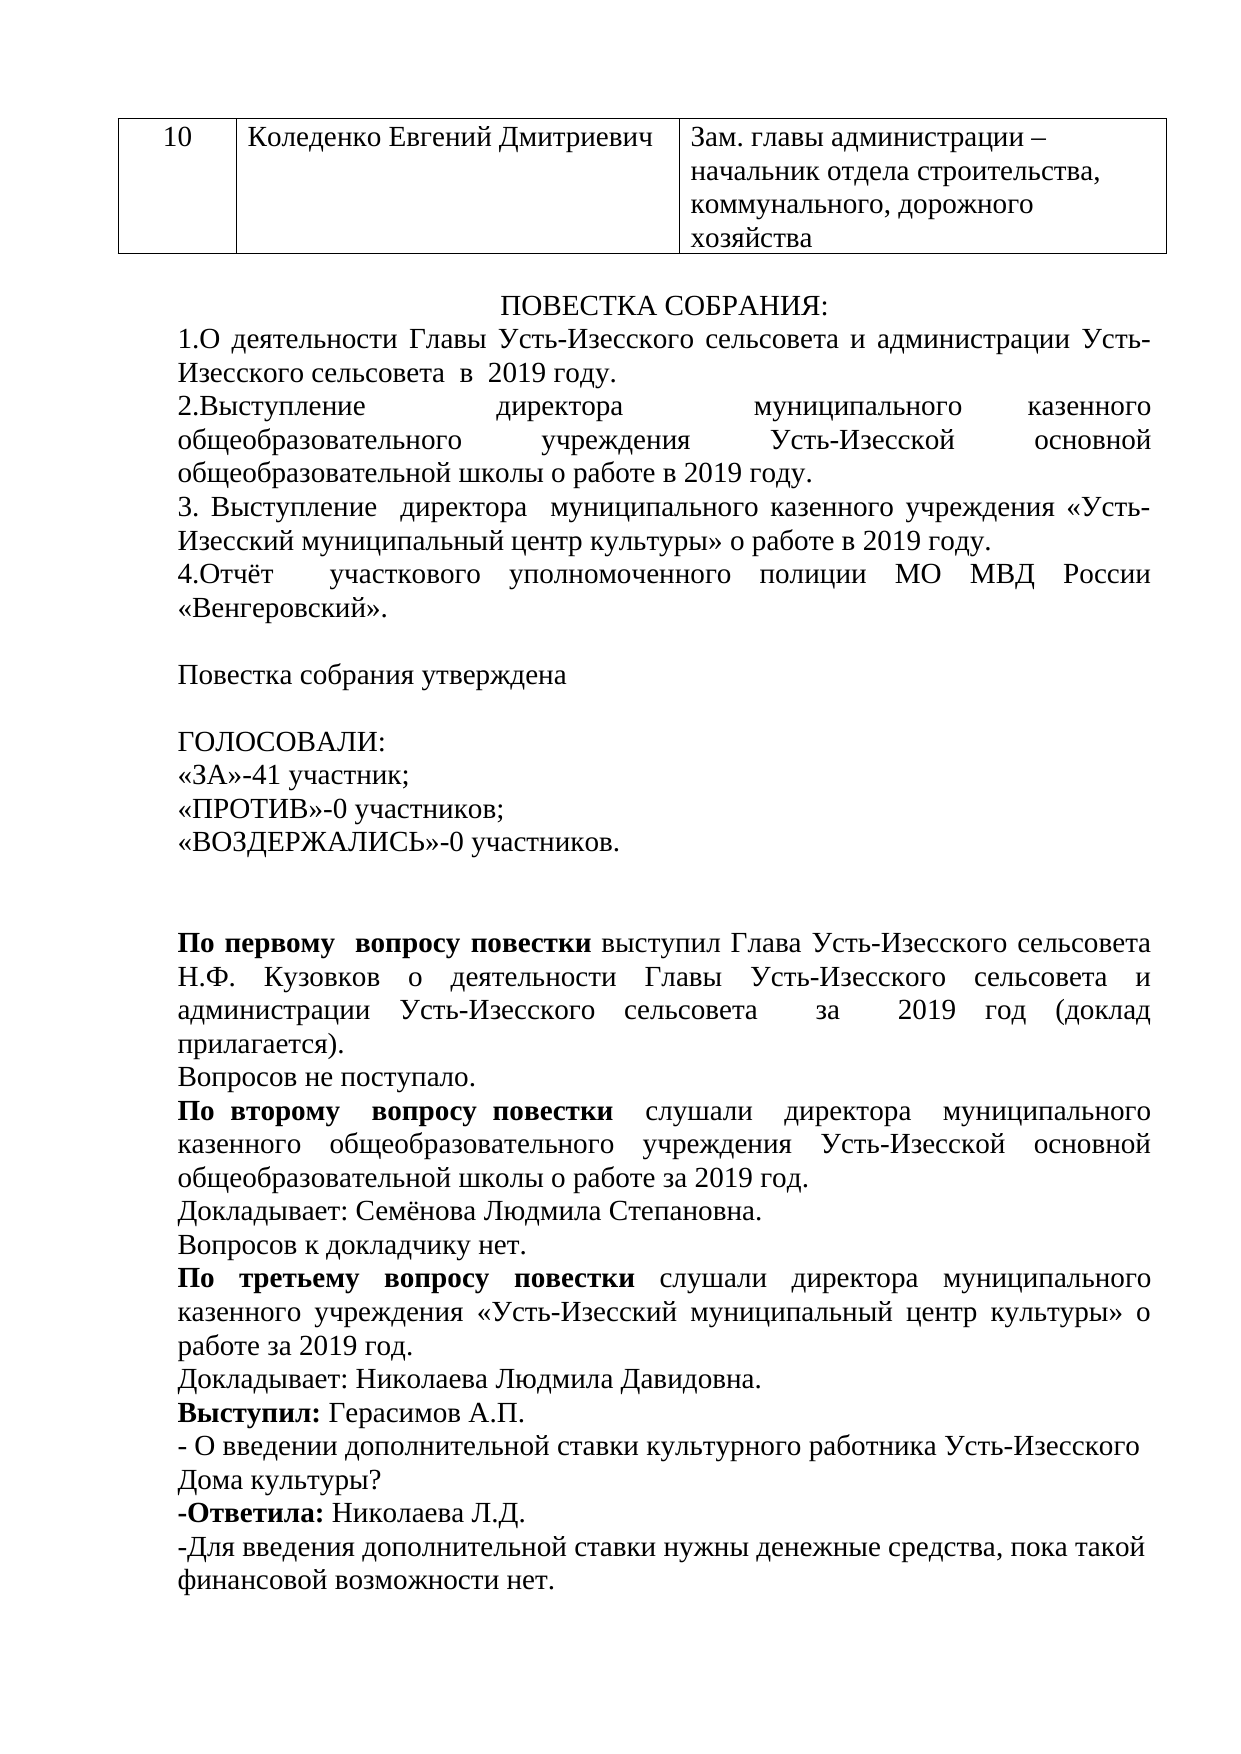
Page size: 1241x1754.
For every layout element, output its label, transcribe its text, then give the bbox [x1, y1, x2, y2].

text По первому вопросу повестки выступил Глава Усть-Изесского сельсовета Н.Ф. Кузовков о деятельности Главы Усть-Изесского сельсовета и администрации Усть-Изесского сельсовета за 2019 год (доклад прилагается). [177, 925, 1152, 1059]
text 4.Отчёт участкового уполномоченного полиции МО МВД России «Венгеровский». [177, 556, 1152, 623]
text Вопросов к докладчику нет. [177, 1227, 1152, 1261]
text По третьему вопросу повестки слушали директора муниципального казенного учреждения «Усть-Изесский муниципальный центр культуры» о работе за 2019 год. [177, 1261, 1152, 1361]
text Повестка собрания утверждена [177, 657, 1152, 690]
text 2.Выступление директора муниципального казенного общеобразовательного учреждения Усть-Изесской основной общеобразовательной школы о работе в 2019 году. [177, 388, 1152, 489]
text 1.О деятельности Главы Усть-Изесского сельсовета и администрации Усть-Изесского сельсовета в 2019 году. [177, 321, 1152, 388]
text По второму вопросу повестки слушали директора муниципального казенного общеобразовательного учреждения Усть-Изесской основной общеобразовательной школы о работе за 2019 год. [177, 1093, 1152, 1193]
table_cell Зам. главы администрации – начальник отдела строительства, коммунального, дорожного хозяйства [680, 119, 1166, 253]
text Выступил: Герасимов А.П. [177, 1395, 1152, 1428]
text Докладывает: Семёнова Людмила Степановна. [177, 1193, 1152, 1227]
table_cell 10 [119, 119, 236, 253]
text -Ответила: Николаева Л.Д. [177, 1495, 1152, 1529]
text Докладывает: Николаева Людмила Давидовна. [177, 1361, 1152, 1395]
text -Для введения дополнительной ставки нужны денежные средства, пока такой финансовой возможности нет. [177, 1529, 1152, 1596]
text «ПРОТИВ»-0 участников; [177, 791, 1152, 824]
text 3. Выступление директора муниципального казенного учреждения «Усть-Изесский муниципальный центр культуры» о работе в 2019 году. [177, 489, 1152, 556]
text - О введении дополнительной ставки культурного работника Усть-Изесского Дома культуры? [177, 1428, 1152, 1495]
text «ЗА»-41 участник; [177, 757, 1152, 791]
text ПОВЕСТКА СОБРАНИЯ: [177, 288, 1152, 321]
text «ВОЗДЕРЖАЛИСЬ»-0 участников. [177, 824, 1152, 858]
text ГОЛОСОВАЛИ: [177, 724, 1152, 757]
table_cell Коледенко Евгений Дмитриевич [237, 119, 679, 253]
text Вопросов не поступало. [177, 1059, 1152, 1093]
